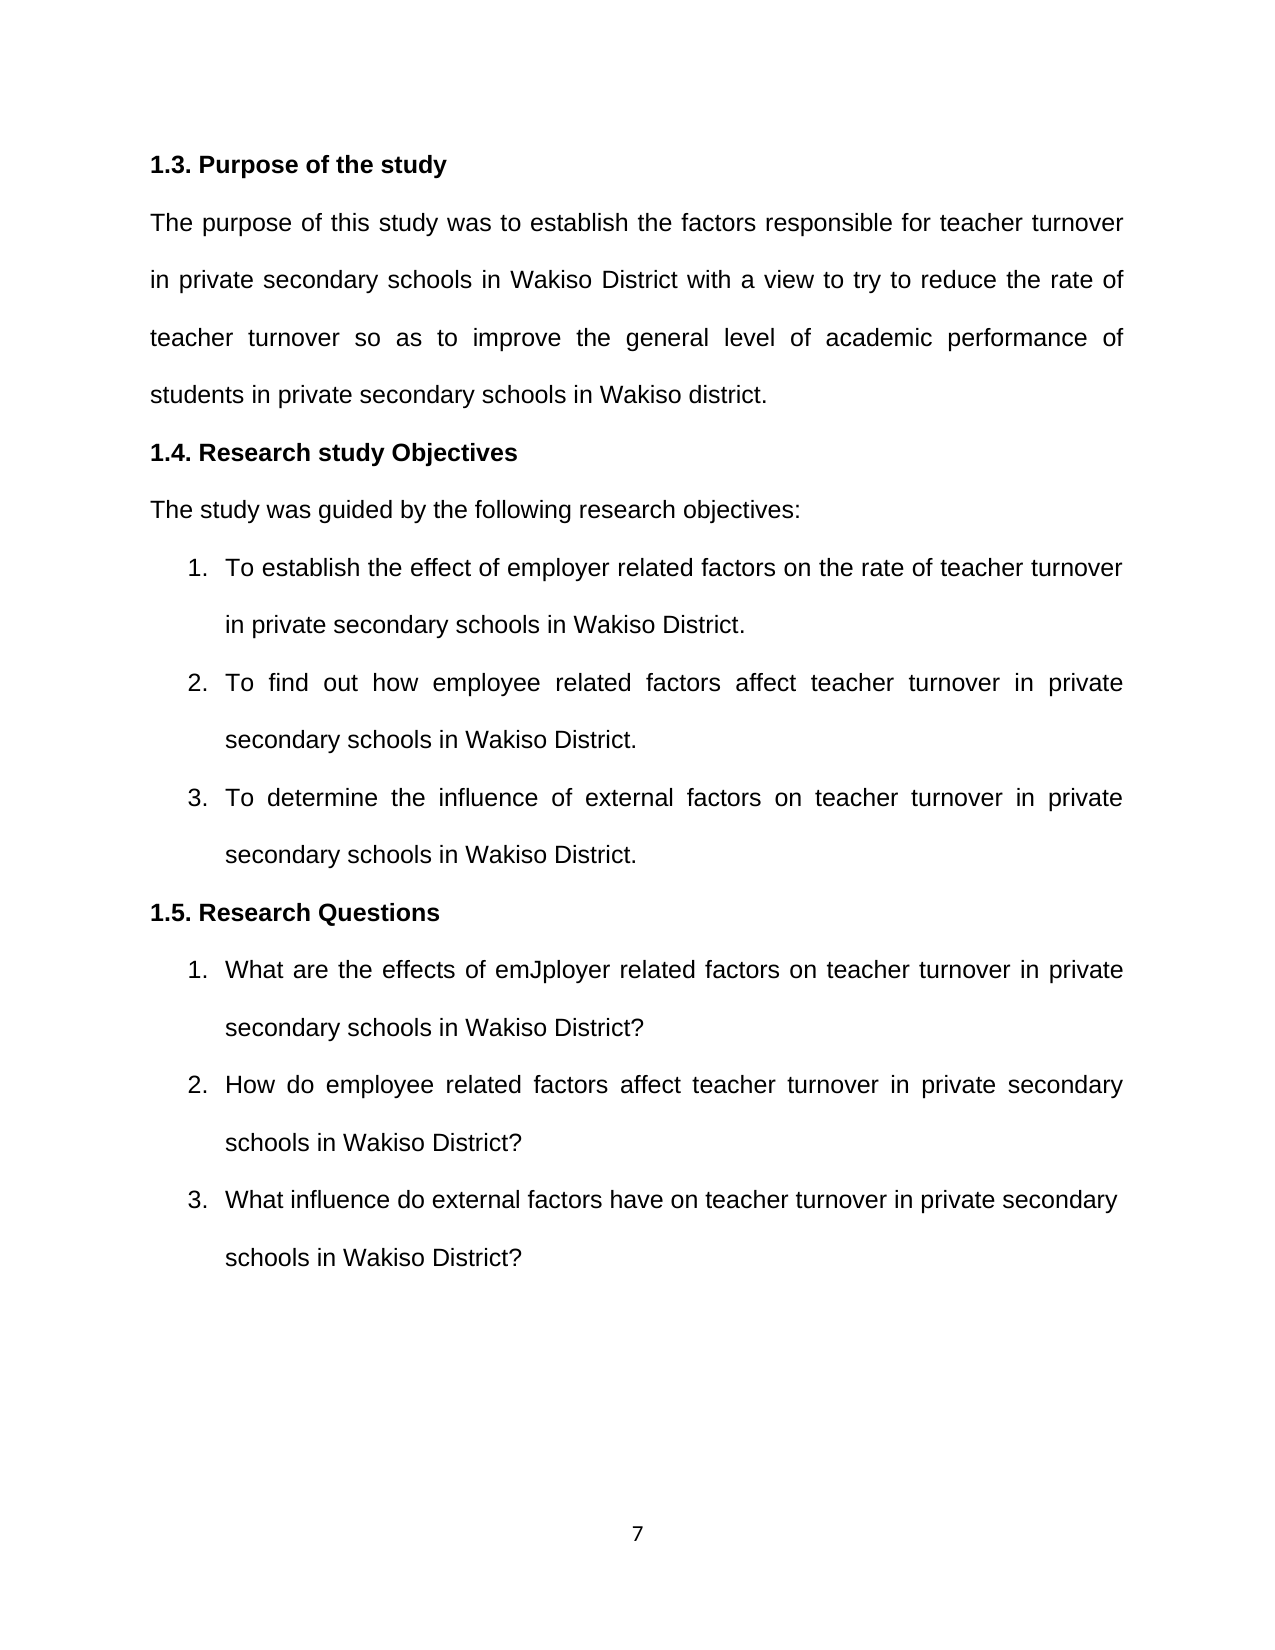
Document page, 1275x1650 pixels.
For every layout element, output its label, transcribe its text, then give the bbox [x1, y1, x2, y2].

list To determine the influence of external factors on teacher turnover in private secondary schools in Wakiso District. [187, 782, 1125, 869]
text 1.4. Research study Objectives [150, 437, 1125, 466]
list To find out how employee related factors affect teacher turnover in private secondary schools in Wakiso District. [187, 667, 1125, 754]
text The study was guided by the following research objectives: [150, 495, 1125, 524]
list What influence do external factors have on teacher turnover in private secondary schools in Wakiso District? [187, 1185, 1125, 1271]
list What are the effects of emJployer related factors on teacher turnover in private secondary schools in Wakiso District? [187, 955, 1125, 1041]
list To establish the effect of employer related factors on the rate of teacher turnover in private secondary schools in Wakiso District. [187, 552, 1125, 639]
list How do employee related factors affect teacher turnover in private secondary schools in Wakiso District? [187, 1070, 1125, 1156]
text 1.3. Purpose of the study [150, 150, 1125, 179]
text The purpose of this study was to establish the factors responsible for teacher turnover in private secondary schools in Wakiso District with a view to try to reduce the rate of teacher turnover so as to improve the general level of academic performance of students in private secondary schools in Wakiso district. [150, 207, 1125, 409]
text 1.5. Research Questions [150, 897, 1125, 926]
